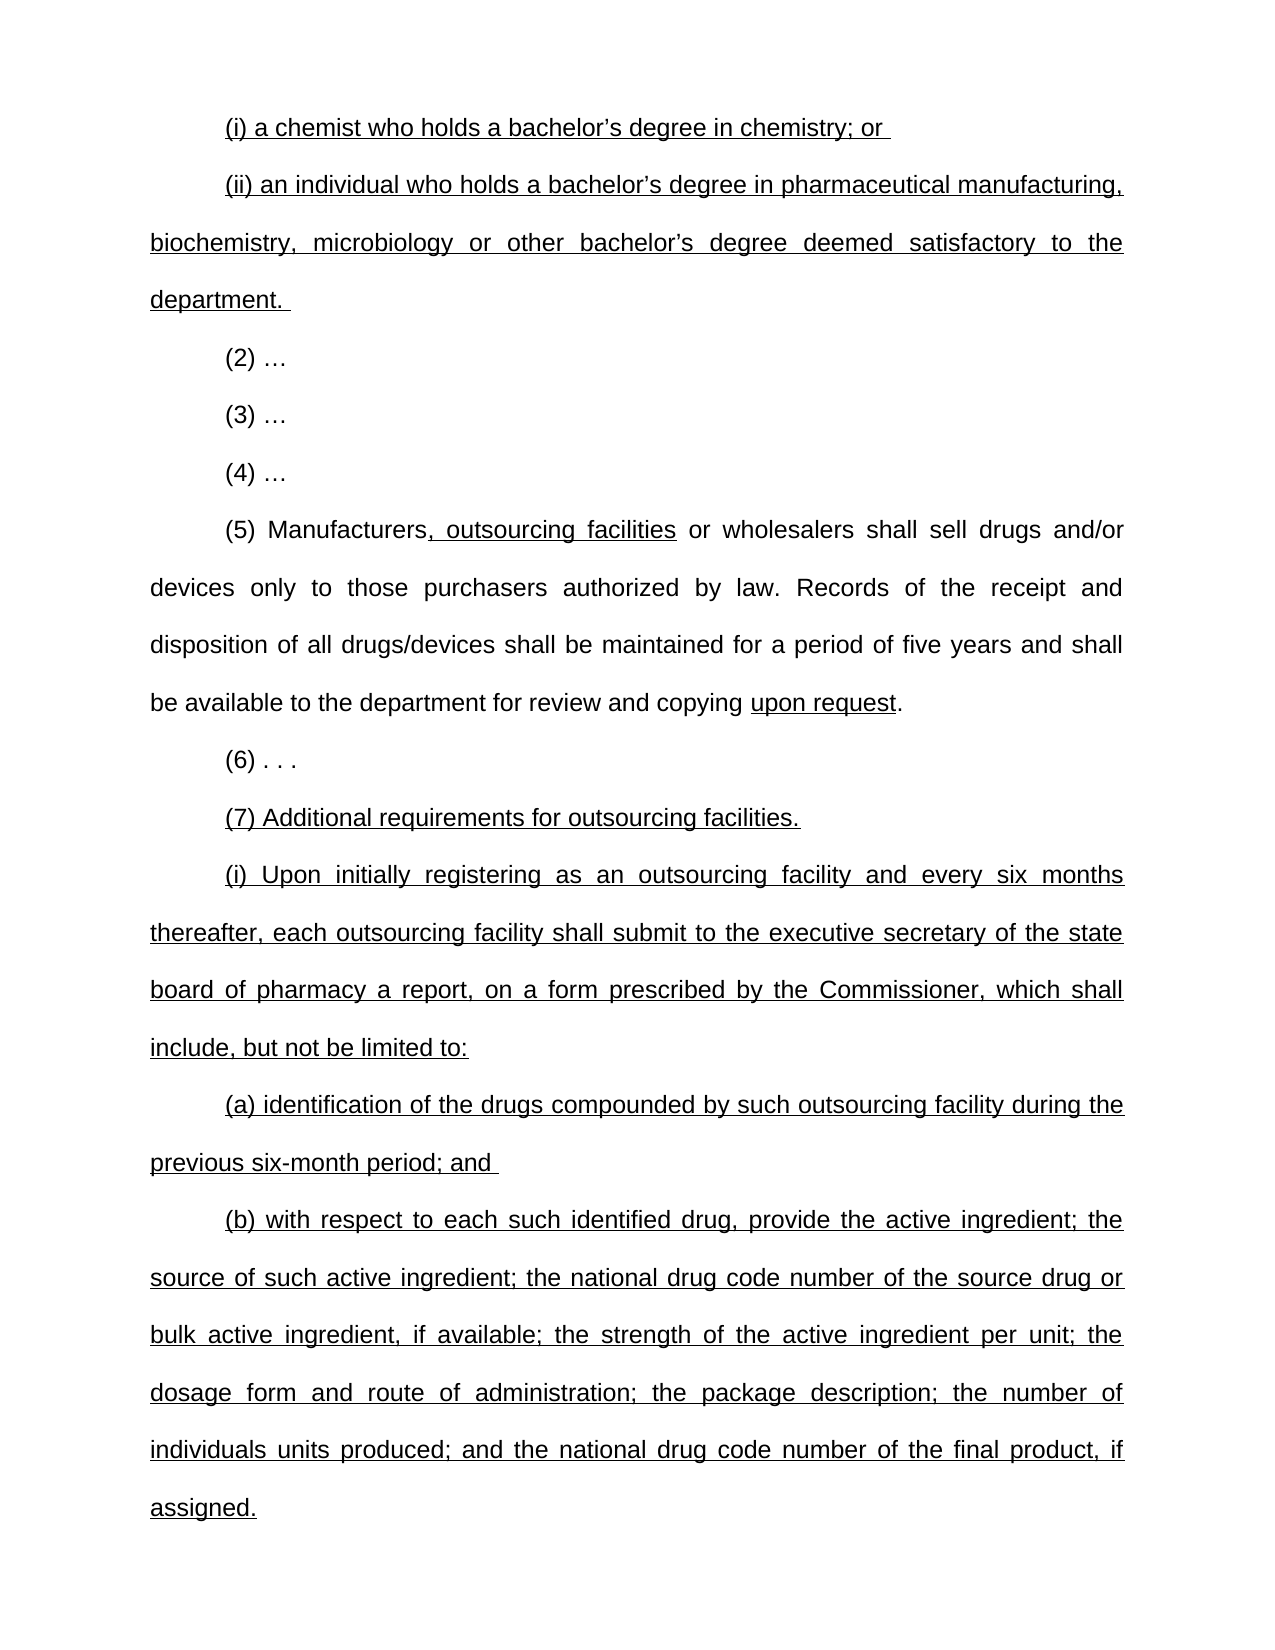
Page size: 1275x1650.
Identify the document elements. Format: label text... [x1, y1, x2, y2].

text (7) Additional requirements for outsourcing facilities. [150, 802, 1125, 831]
text (a) identification of the drugs compounded by such outsourcing facility during the previous six-month period; and [150, 1090, 1125, 1176]
text (2) … [150, 342, 1125, 371]
text (3) … [150, 400, 1125, 429]
text (i) a chemist who holds a bachelor’s degree in chemistry; or [150, 112, 1125, 141]
text (6) . . . [150, 745, 1125, 774]
text (b) with respect to each such identified drug, provide the active ingredient; the source of such active ingredient; the national drug code number of the source drug or bulk active ingredient, if available; the strength of the active ingredient per unit; the dosage form and route of administration; the package description; the number of individuals units produced; and the national drug code number of the final product, if assigned. [150, 1205, 1125, 1288]
text (5) Manufacturers, outsourcing facilities or wholesalers shall sell drugs and/or devices only to those purchasers authorized by law. Records of the receipt and disposition of all drugs/devices shall be maintained for a period of five years and shall be available to the department for review and copying upon request. [150, 515, 1125, 716]
text (i) Upon initially registering as an outsourcing facility and every six months thereafter, each outsourcing facility shall submit to the executive secretary of the state board of pharmacy a report, on a form prescribed by the Commissioner, which shall include, but not be limited to: [150, 860, 1125, 1061]
text (b) with respect to each such identified drug, provide the active ingredient; the source of such active ingredient; the national drug code number of the source drug or bulk active ingredient, if available; the strength of the active ingredient per unit; the dosage form and route of administration; the package description; the number of individuals units produced; and the national drug code number of the final product, if assigned. [150, 1289, 1125, 1460]
text (ii) an individual who holds a bachelor’s degree in pharmaceutical manufacturing, biochemistry, microbiology or other bachelor’s degree deemed satisfactory to the department. [150, 170, 1125, 314]
text (b) with respect to each such identified drug, provide the active ingredient; the source of such active ingredient; the national drug code number of the source drug or bulk active ingredient, if available; the strength of the active ingredient per unit; the dosage form and route of administration; the package description; the number of individuals units produced; and the national drug code number of the final product, if assigned. [150, 1461, 1125, 1521]
text (4) … [150, 457, 1125, 486]
